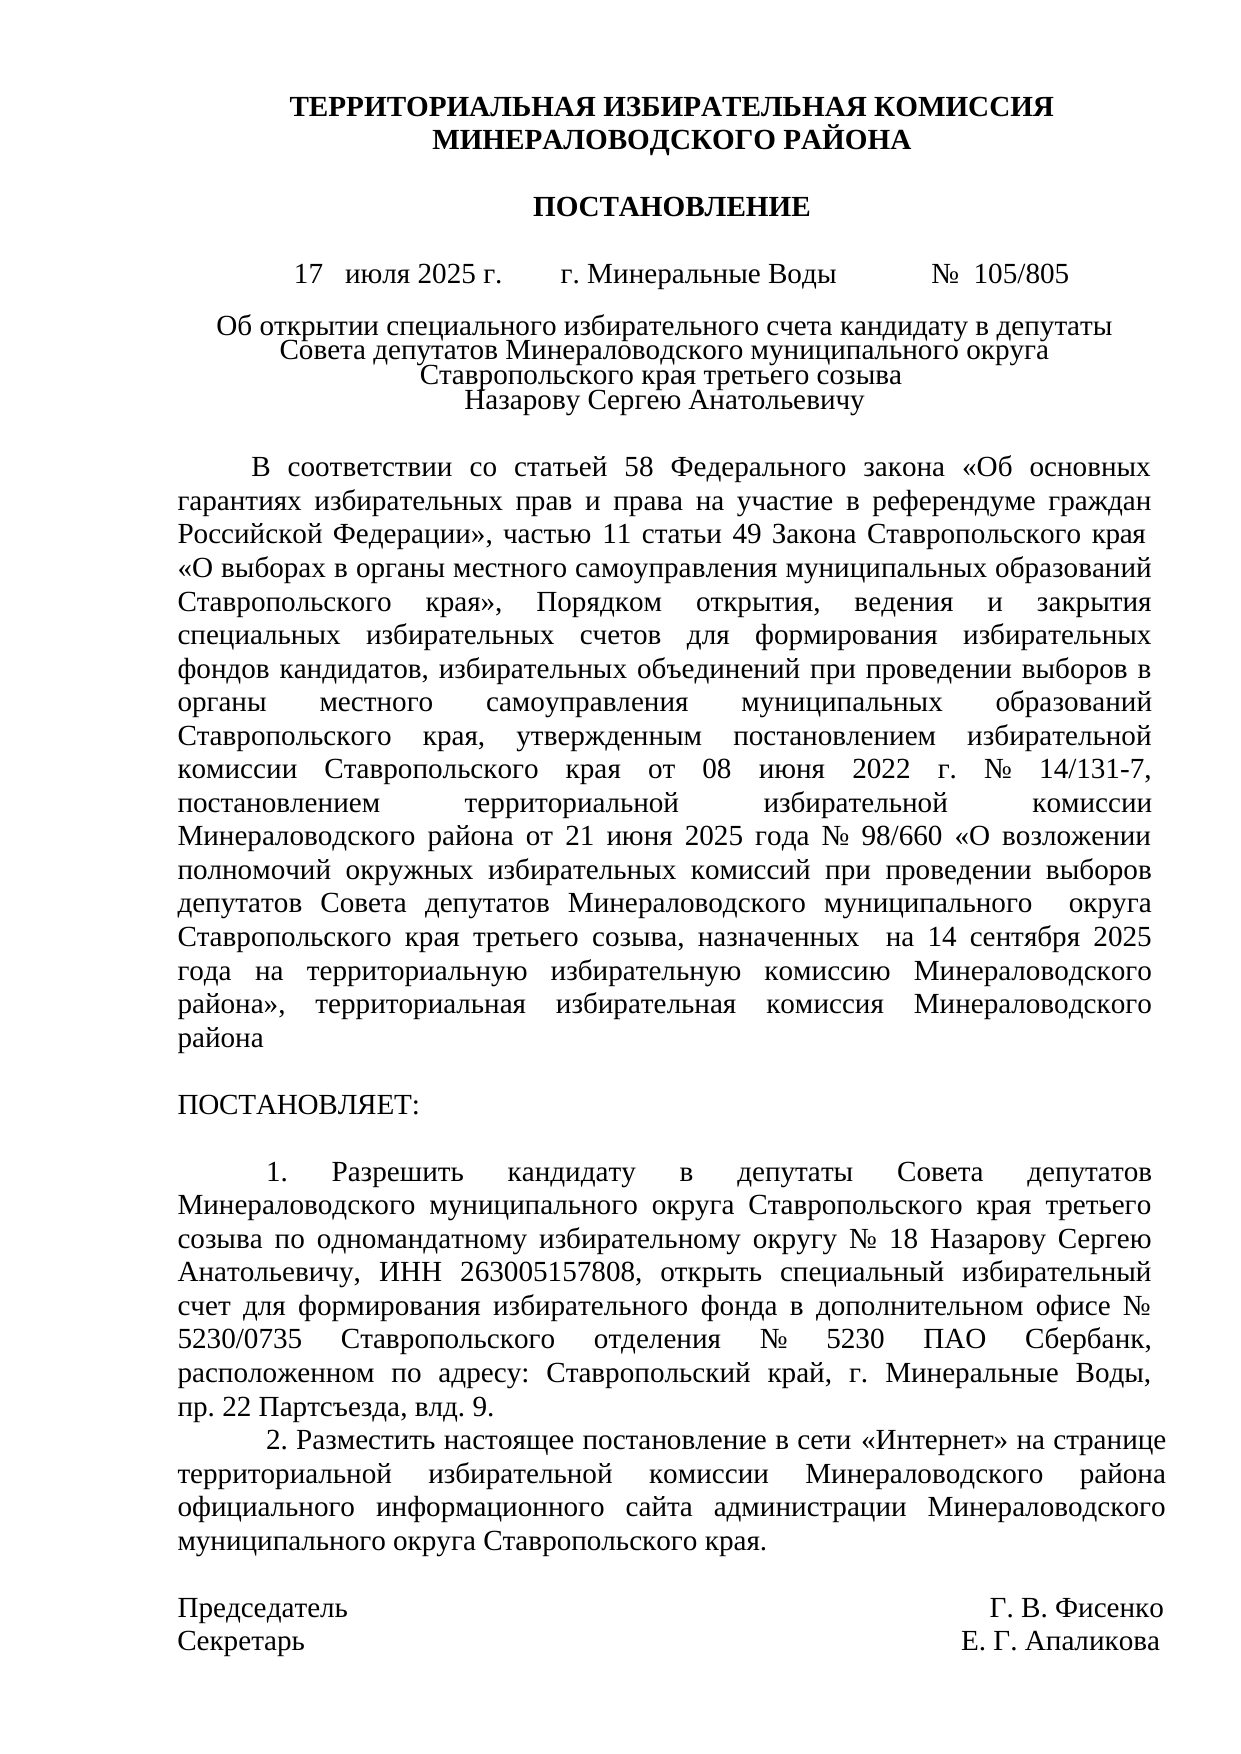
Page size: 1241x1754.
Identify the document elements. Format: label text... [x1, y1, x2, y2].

text Председатель Г. В. Фисенко [177, 1590, 1166, 1623]
text В соответствии со статьей 58 Федерального закона «Об основных гарантиях избирательных прав и права на участие в референдуме граждан Российской Федерации», частью 11 статьи 49 Закона Ставропольского края [177, 449, 1152, 550]
text 2. Разместить настоящее постановление в сети «Интернет» на странице территориальной избирательной комиссии Минераловодского района официального информационного сайта администрации Минераловодского муниципального округа Ставропольского края. [177, 1422, 1166, 1556]
text 17 июля 2025 г. г. Минеральные Воды № 105/805 [177, 256, 1104, 290]
text Об открытии специального избирательного счета кандидату в депутаты Совета депутатов Минераловодского муниципального округа Ставропольского края третьего созыва Назарову Сергею Анатольевичу [211, 315, 1118, 416]
list 1. Разрешить кандидату в депутаты Совета депутатов Минераловодского муниципального округа Ставропольского края третьего созыва по одномандатному избирательному округу № 18 Назарову Сергею Анатольевичу, ИНН 263005157808, открыть специальный избирательный счет для формирования избирательного фонда в дополнительном офисе № 5230/0735 Ставропольского отделения № 5230 ПАО Сбербанк, расположенном по адресу: Ставропольский край, г. Минеральные Воды, пр. 22 Партсъезда, влд. 9. [177, 1154, 1152, 1422]
text ПОСТАНОВЛЯЕТ: [177, 1087, 1166, 1120]
text ТЕРРИТОРИАЛЬНАЯ ИЗБИРАТЕЛЬНАЯ КОМИССИЯ [177, 89, 1166, 122]
text ПОСТАНОВЛЕНИЕ [177, 189, 1166, 223]
text МИНЕРАЛОВОДСКОГО РАЙОНА [177, 122, 1166, 156]
text Секретарь Е. Г. Апаликова [177, 1623, 1166, 1657]
text «О выборах в органы местного самоуправления муниципальных образований Ставропольского края», Порядком открытия, ведения и закрытия специальных избирательных счетов для формирования избирательных фондов кандидатов, избирательных объединений при проведении выборов в органы местного самоуправления муниципальных образований Ставропольского края, утвержденным постановлением избирательной комиссии Ставропольского края от 08 июня 2022 г. № 14/131-7, постановлением территориальной избирательной комиссии Минераловодского района от 21 июня 2025 года № 98/660 «О возложении полномочий окружных избирательных комиссий при проведении выборов депутатов Совета депутатов Минераловодского муниципального округа Ставропольского края третьего созыва, назначенных на 14 сентября 2025 года на территориальную избирательную комиссию Минераловодского района», территориальная избирательная комиссия Минераловодского района [177, 550, 1152, 1053]
